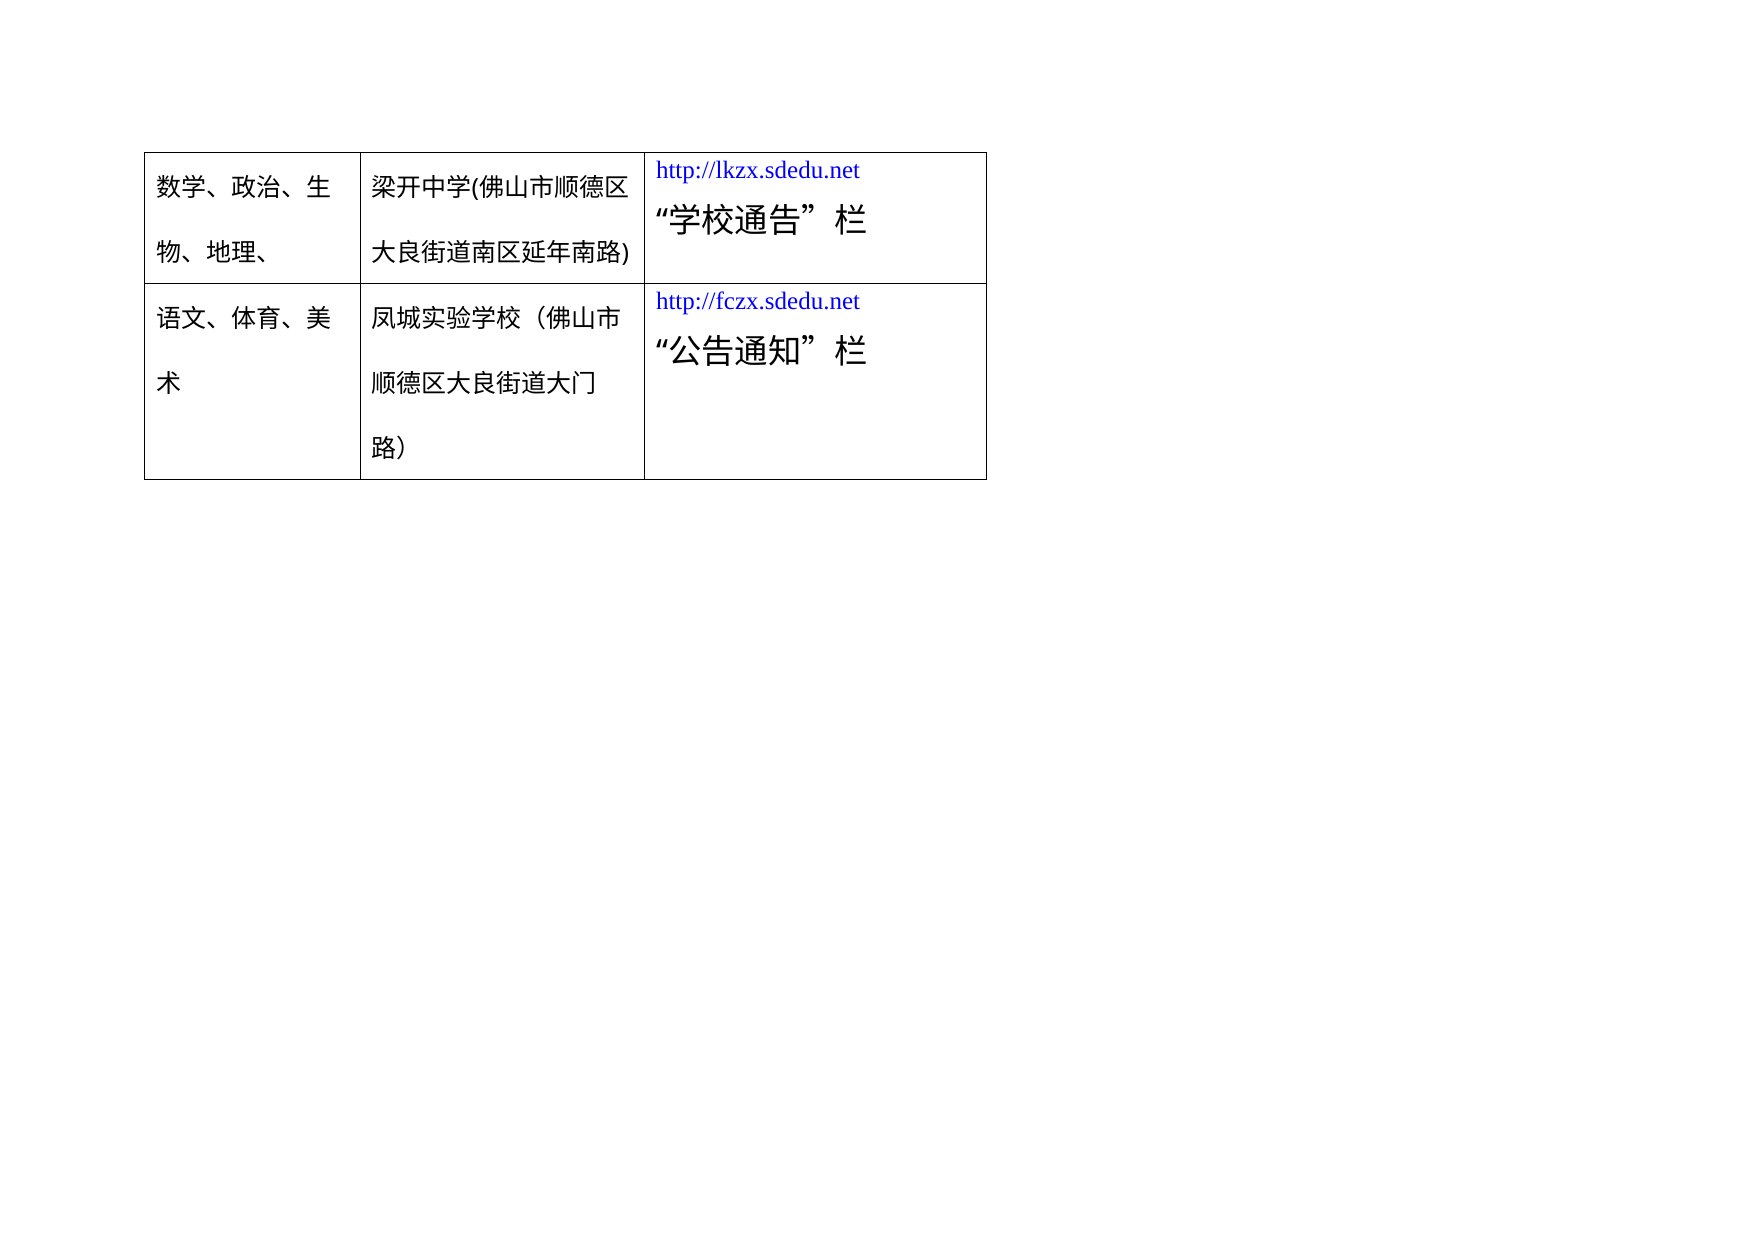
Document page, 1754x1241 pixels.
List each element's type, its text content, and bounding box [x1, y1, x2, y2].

table_cell http://lkzx.sdedu.net “学校通告”栏 [645, 153, 986, 283]
table_cell 凤城实验学校（佛山市顺德区大良街道大门路） [361, 284, 644, 479]
table_cell 语文、体育、美术 [145, 284, 360, 479]
table_cell 梁开中学(佛山市顺德区大良街道南区延年南路) [361, 153, 644, 283]
table_cell 数学、政治、生物、地理、 [145, 153, 360, 283]
table_cell http://fczx.sdedu.net “公告通知”栏 [645, 284, 986, 479]
